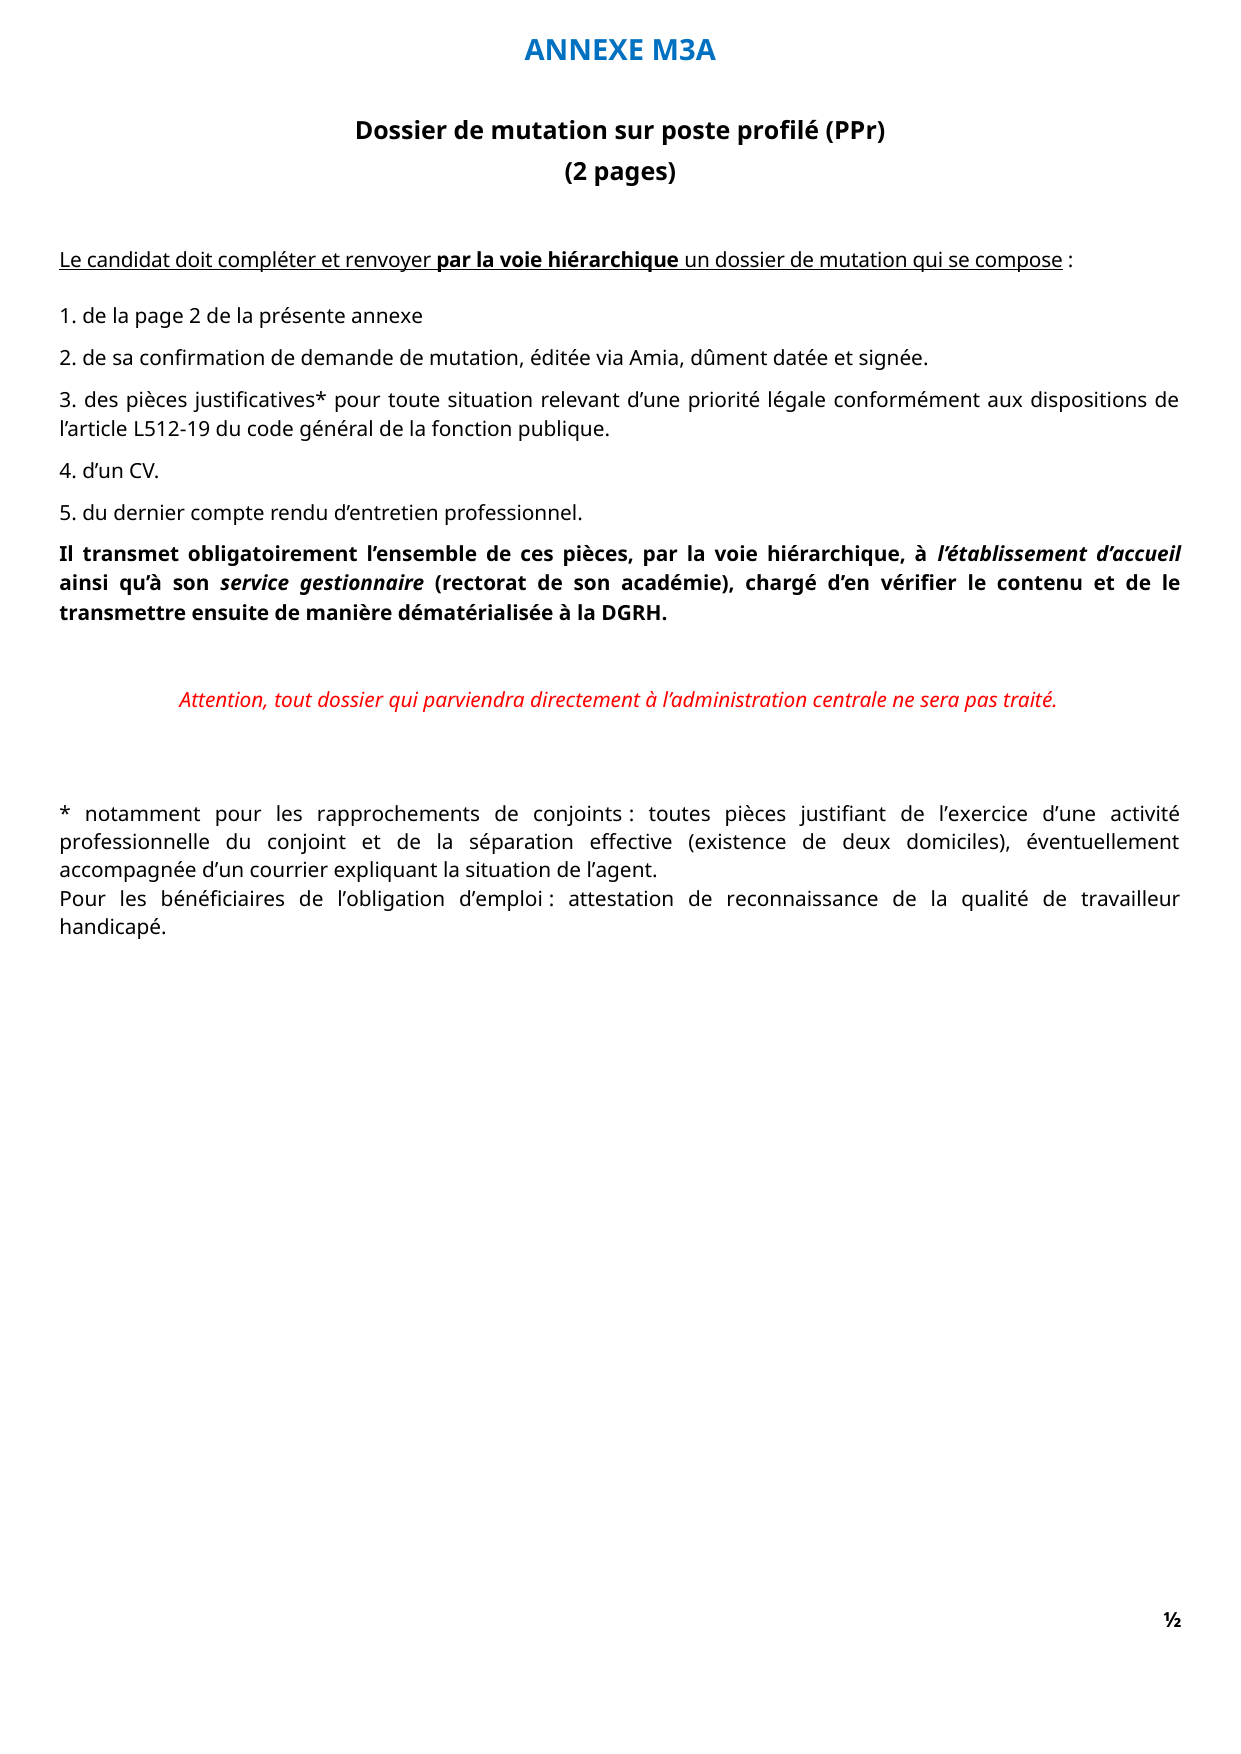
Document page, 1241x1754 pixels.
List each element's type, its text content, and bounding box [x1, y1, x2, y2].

text Dossier de mutation sur poste profilé (PPr) [59, 113, 1181, 147]
text 2. de sa confirmation de demande de mutation, éditée via Amia, dûment datée et signée. [59, 342, 1181, 372]
text 1. de la page 2 de la présente annexe [59, 302, 1181, 330]
text 5. du dernier compte rendu d’entretien professionnel. [59, 497, 1181, 526]
text * notamment pour les rapprochements de conjoints : toutes pièces justifiant de l’exercice d’une activité professionnelle du conjoint et de la séparation effective (existence de deux domiciles), éventuellement accompagnée d’un courrier expliquant la situation de l’agent. [59, 799, 1181, 884]
text Pour les bénéficiaires de l’obligation d’emploi : attestation de reconnaissance de la qualité de travailleur handicapé. [59, 884, 1181, 941]
text Attention, tout dossier qui parviendra directement à l’administration centrale ne sera pas traité. [59, 684, 1181, 713]
text ½ [59, 1605, 1181, 1633]
text ANNEXE M3A [59, 29, 1181, 69]
text 4. d’un CV. [59, 455, 1181, 484]
text Le candidat doit compléter et renvoyer par la voie hiérarchique un dossier de mutation qui se compose : [59, 245, 1181, 273]
text Il transmet obligatoirement l’ensemble de ces pièces, par la voie hiérarchique, à l’établissement d’accueil ainsi qu’à son service gestionnaire (rectorat de son académie), chargé d’en vérifier le contenu et de le transmettre ensuite de manière dématérialisée à la DGRH. [59, 538, 1181, 626]
text (2 pages) [59, 153, 1181, 187]
text 3. des pièces justificatives* pour toute situation relevant d’une priorité légale conformément aux dispositions de l’article L512-19 du code général de la fonction publique. [59, 384, 1181, 442]
